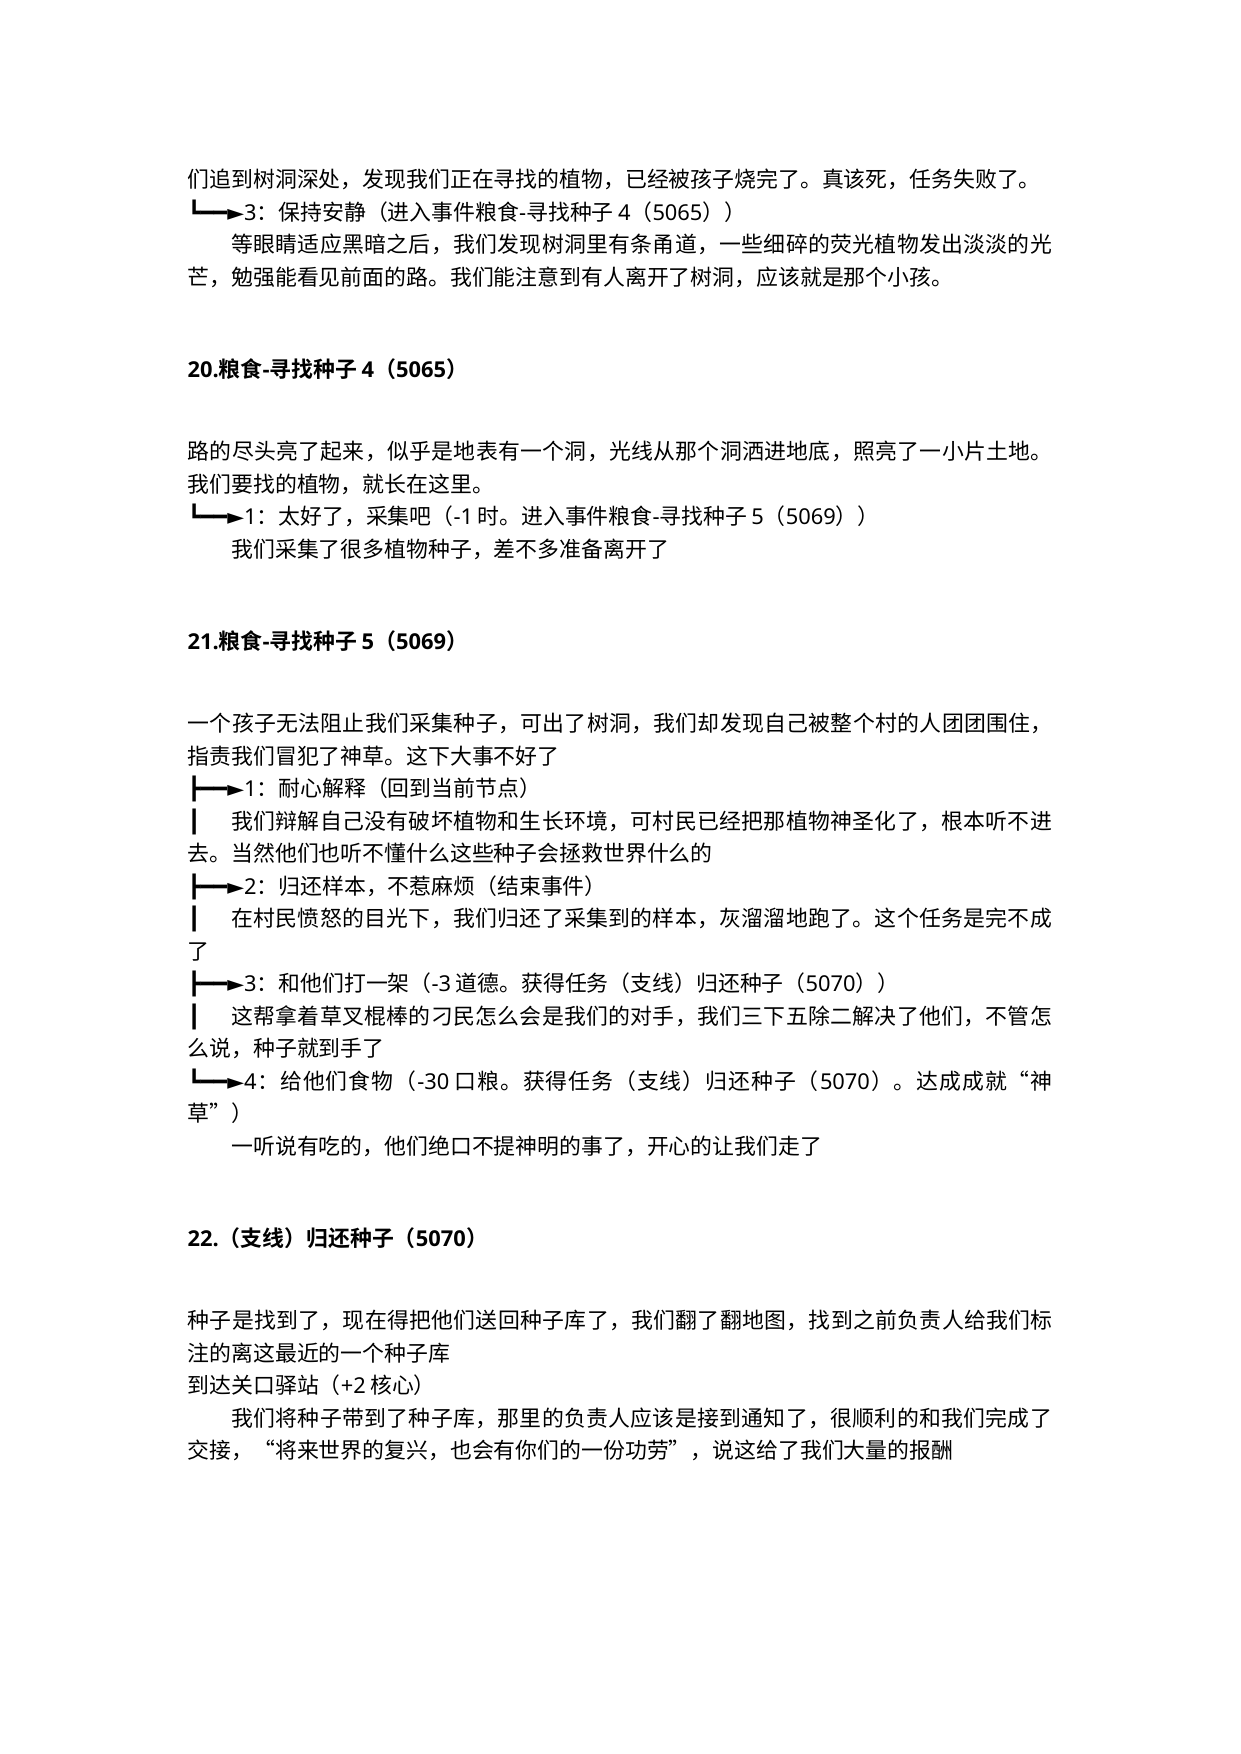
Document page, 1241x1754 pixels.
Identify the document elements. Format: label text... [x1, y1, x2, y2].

text 一个孩子无法阻止我们采集种子，可出了树洞，我们却发现自己被整个村的人团团围住，指责我们冒犯了神草。这下大事不好了 [187, 706, 1053, 771]
text ┗━━►1：太好了，采集吧（-1时。进入事件粮食-寻找种子5（5069）） [187, 499, 1053, 531]
text ┃ 我们辩解自己没有破坏植物和生长环境，可村民已经把那植物神圣化了，根本听不进去。当然他们也听不懂什么这些种子会拯救世界什么的 [187, 803, 1053, 868]
text 种子是找到了，现在得把他们送回种子库了，我们翻了翻地图，找到之前负责人给我们标注的离这最近的一个种子库 [187, 1303, 1053, 1368]
text ┃ 这帮拿着草叉棍棒的刁民怎么会是我们的对手，我们三下五除二解决了他们，不管怎么说，种子就到手了 [187, 998, 1053, 1063]
subtitle 20.粮食-寻找种子4（5065） [187, 352, 1053, 384]
text ┗━━►4：给他们食物（-30口粮。获得任务（支线）归还种子（5070）。达成成就“神草”） [187, 1063, 1053, 1128]
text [187, 162, 1053, 194]
text 一听说有吃的，他们绝口不提神明的事了，开心的让我们走了 [187, 1128, 1053, 1161]
text ┃ 在村民愤怒的目光下，我们归还了采集到的样本，灰溜溜地跑了。这个任务是完不成了 [187, 901, 1053, 966]
text ┣━━►1：耐心解释（回到当前节点） [187, 771, 1053, 803]
subtitle 21.粮食-寻找种子5（5069） [187, 623, 1053, 656]
text ┣━━►2：归还样本，不惹麻烦（结束事件） [187, 868, 1053, 901]
text 等眼睛适应黑暗之后，我们发现树洞里有条甬道，一些细碎的荧光植物发出淡淡的光芒，勉强能看见前面的路。我们能注意到有人离开了树洞，应该就是那个小孩。 [187, 227, 1053, 292]
text 我们将种子带到了种子库，那里的负责人应该是接到通知了，很顺利的和我们完成了交接，“将来世界的复兴，也会有你们的一份功劳”，说这给了我们大量的报酬 [187, 1400, 1053, 1465]
subtitle 22.（支线）归还种子（5070） [187, 1221, 1053, 1253]
text ┣━━►3：和他们打一架（-3道德。获得任务（支线）归还种子（5070）） [187, 966, 1053, 998]
text 到达关口驿站（+2核心） [187, 1368, 1053, 1400]
text 路的尽头亮了起来，似乎是地表有一个洞，光线从那个洞洒进地底，照亮了一小片土地。我们要找的植物，就长在这里。 [187, 434, 1053, 499]
text ┗━━►3：保持安静（进入事件粮食-寻找种子4（5065）） [187, 194, 1053, 227]
text 我们采集了很多植物种子，差不多准备离开了 [187, 531, 1053, 564]
